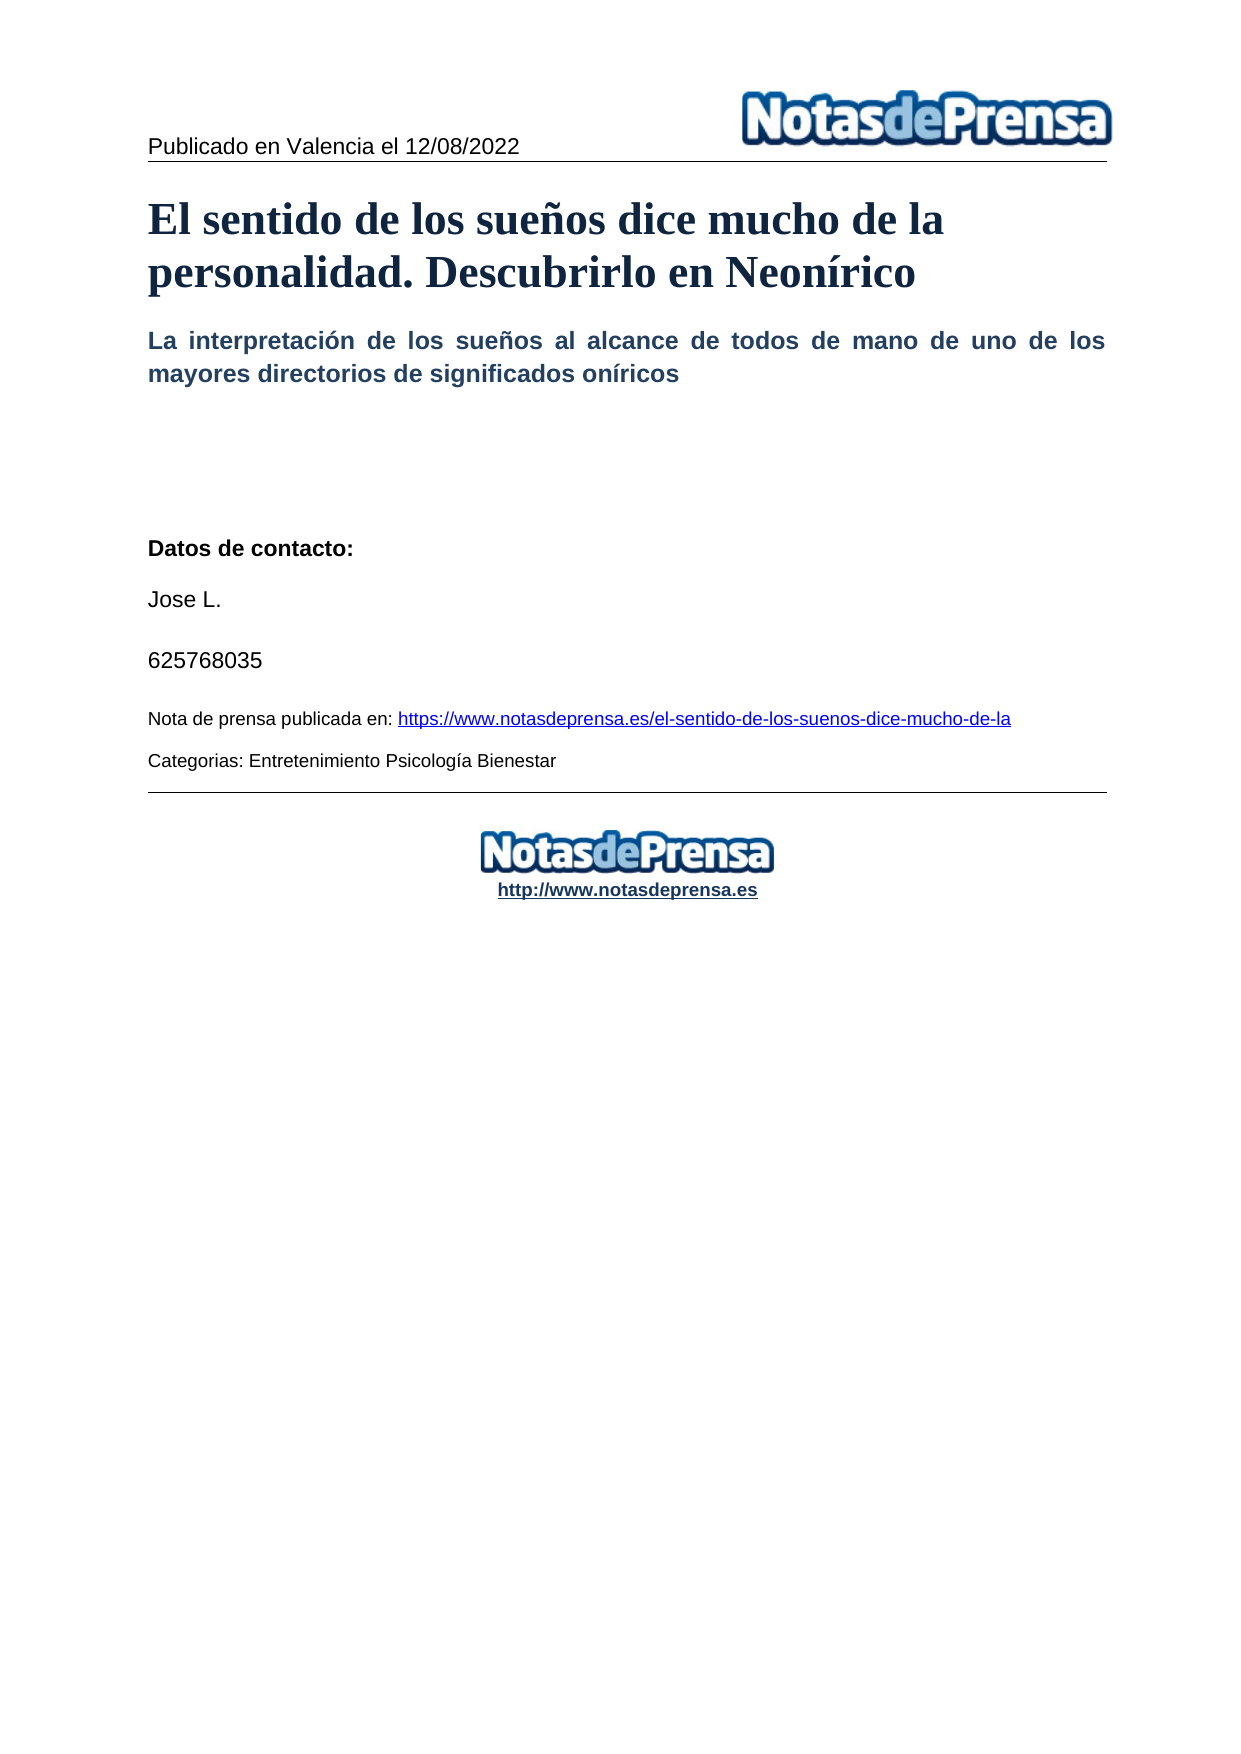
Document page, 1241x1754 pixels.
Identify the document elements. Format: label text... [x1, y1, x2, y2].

text http://www.notasdeprensa.es [148, 879, 1107, 901]
text Jose L. [148, 586, 1063, 613]
subtitle La interpretación de los sueños al alcance de todos de mano de uno de los mayores directorios de significados oníricos [148, 326, 1107, 388]
text Datos de contacto: [148, 535, 1107, 562]
subtitle El sentido de los sueños dice mucho de la personalidad. Descubrirlo en Neonírico [148, 192, 1107, 297]
text 625768035 [148, 647, 1063, 673]
text Categorias: Entretenimiento Psicología Bienestar [148, 750, 1107, 771]
text Nota de prensa publicada en: https://www.notasdeprensa.es/el-sentido-de-los-suenos-dice-mucho-de-la [148, 707, 1107, 729]
text Publicado en Valencia el 12/08/2022 [148, 133, 1107, 161]
picture [480, 829, 775, 875]
picture [742, 90, 1113, 148]
